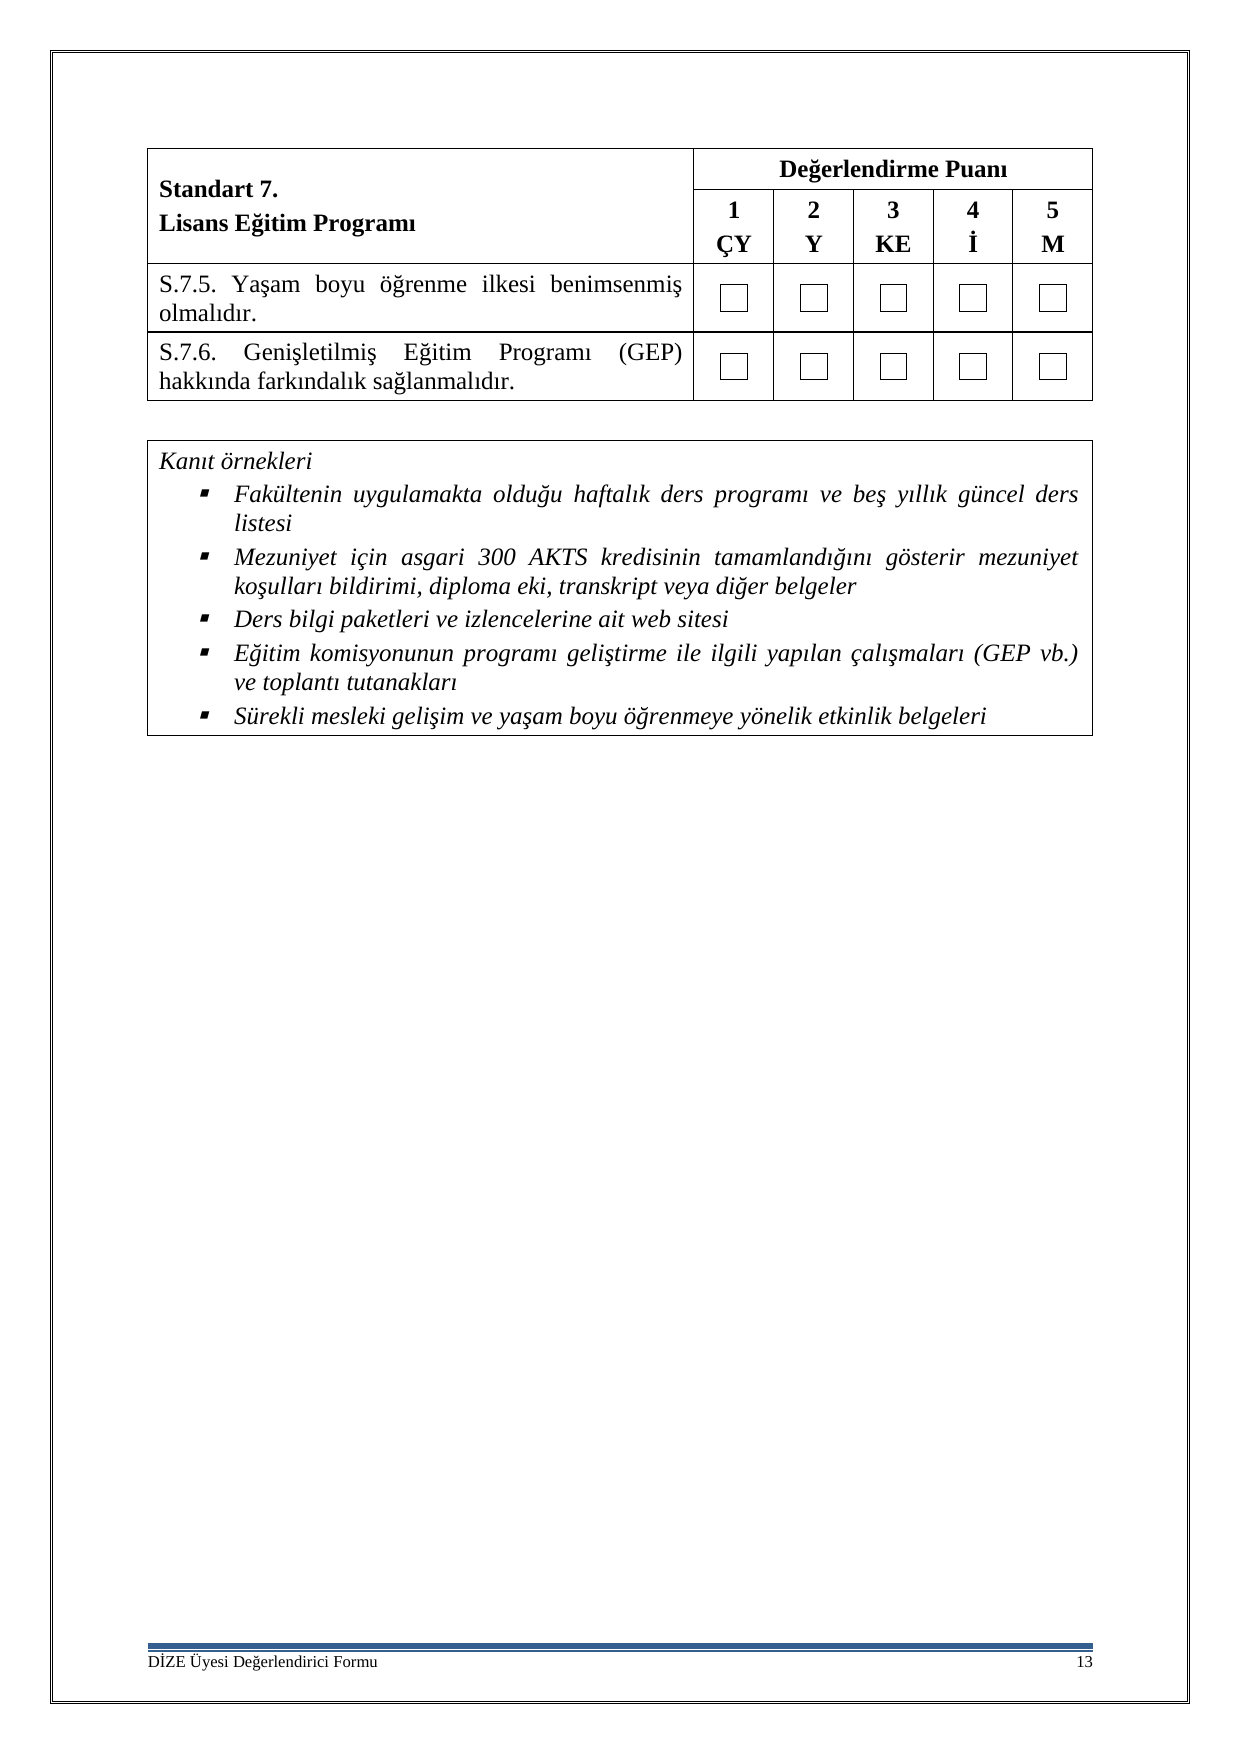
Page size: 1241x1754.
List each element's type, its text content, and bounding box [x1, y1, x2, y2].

table_cell [934, 333, 1012, 400]
table_cell [774, 264, 853, 331]
table_cell S.7.5. Yaşam boyu öğrenme ilkesi benimsenmiş olmalıdır. [148, 264, 693, 331]
table_header Standart 7. Lisans Eğitim Programı [148, 149, 693, 263]
table_header Kanıt örnekleri Fakültenin uygulamakta olduğu haftalık ders programı ve beş yıllık güncel ders listesi Mezuniyet için asgari 300 AKTS kredisinin tamamlandığını gösterir mezuniyet koşulları bildirimi, diploma eki, transkript veya diğer belgeler Ders bilgi paketleri ve izlencelerine ait web sitesi Eğitim komisyonunun programı geliştirme ile ilgili yapılan çalışmaları (GEP vb.) ve toplantı tutanakları Sürekli mesleki gelişim ve yaşam boyu öğrenmeye yönelik etkinlik belgeleri [148, 441, 1092, 734]
table_cell [934, 264, 1012, 331]
table_cell [854, 264, 933, 331]
table_cell 5 M [1013, 190, 1092, 263]
table_cell [1013, 264, 1092, 331]
table_header Değerlendirme Puanı [694, 149, 1092, 189]
table_cell S.7.6. Genişletilmiş Eğitim Programı (GEP) hakkında farkındalık sağlanmalıdır. [148, 333, 693, 400]
table_cell 4 İ [934, 190, 1012, 263]
table_cell [774, 333, 853, 400]
table_cell 1 ÇY [694, 190, 773, 263]
table_cell 2 Y [774, 190, 853, 263]
table_cell [694, 264, 773, 331]
table_cell [854, 333, 933, 400]
table_cell [1013, 333, 1092, 400]
table_cell 3 KE [854, 190, 933, 263]
table_cell [694, 333, 773, 400]
